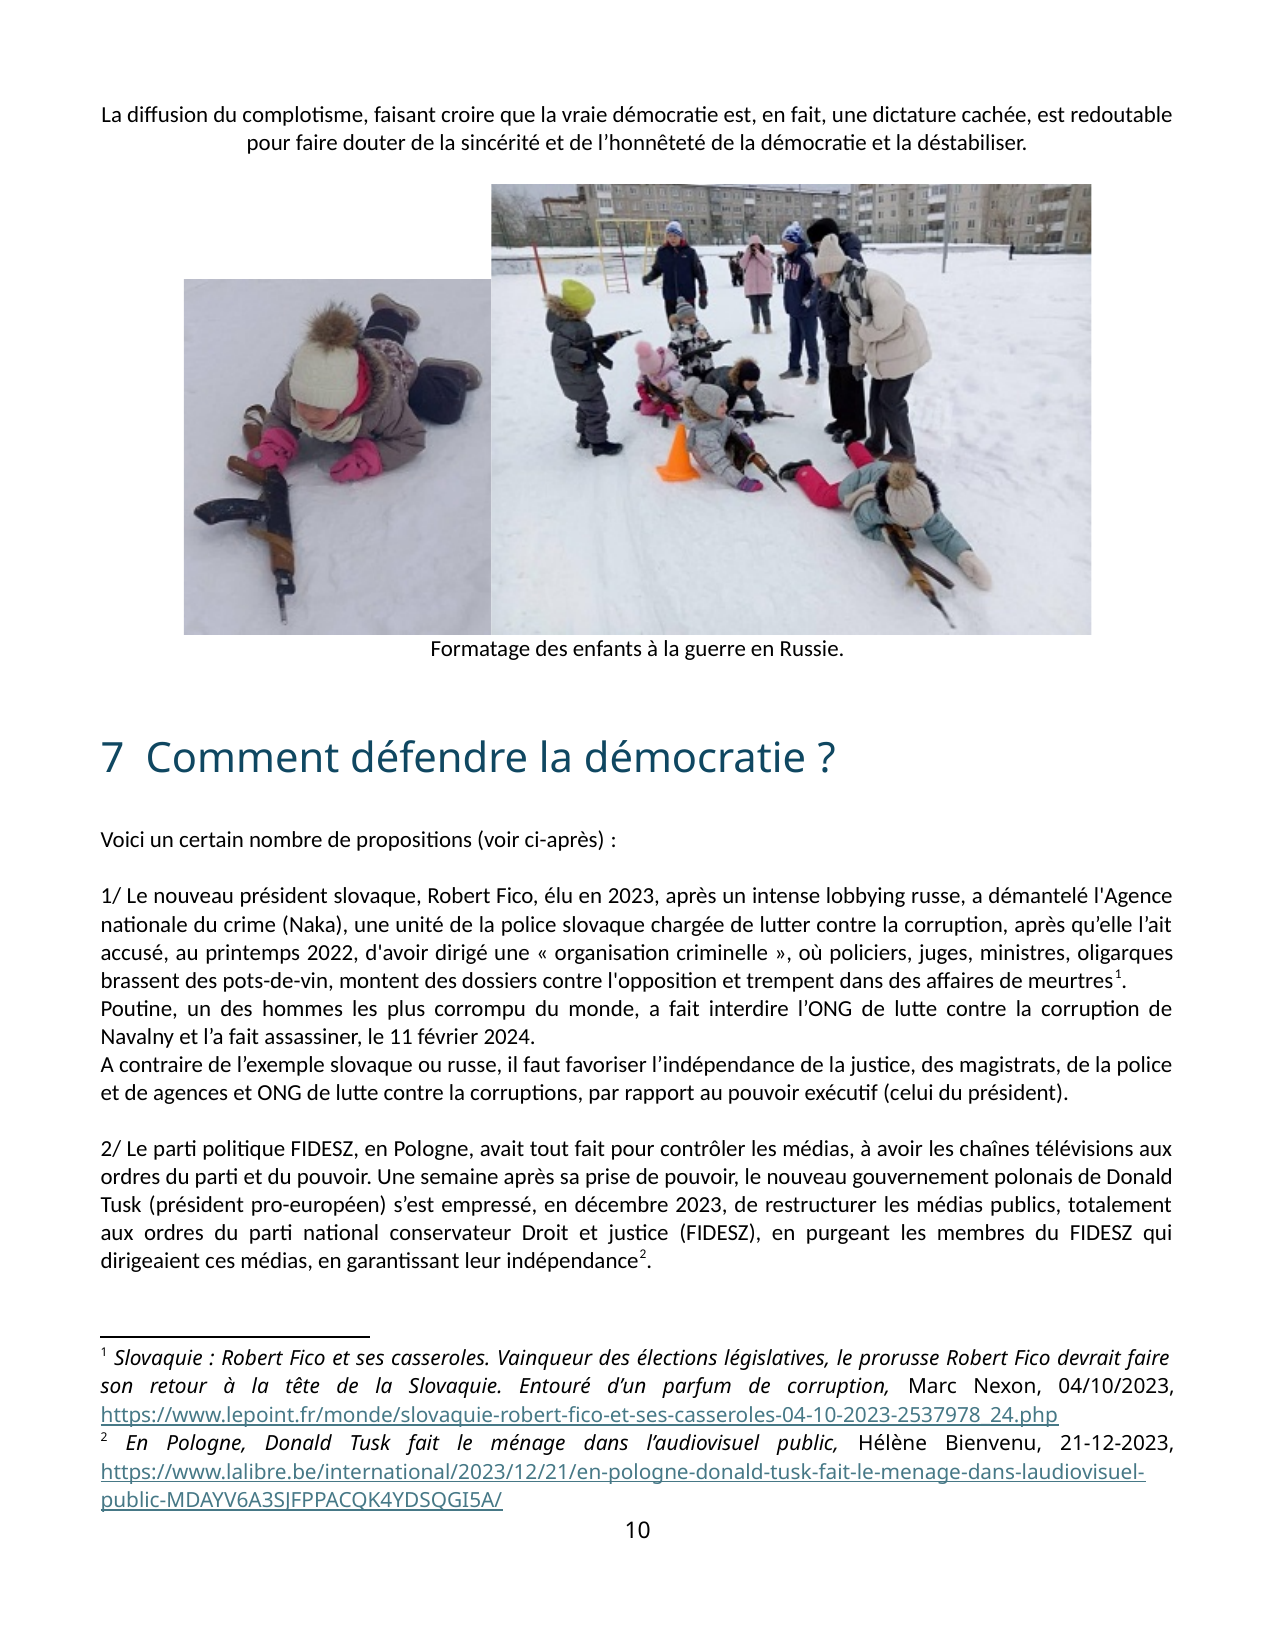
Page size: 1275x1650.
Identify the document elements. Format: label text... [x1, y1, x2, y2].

text 1/ Le nouveau président slovaque, Robert Fico, élu en 2023, après un intense lobbying russe, a démantelé l'Agence nationale du crime (Naka), une unité de la police slovaque chargée de lutter contre la corruption, après qu’elle l’ait accusé, au printemps 2022, d'avoir dirigé une « organisation criminelle », où policiers, juges, ministres, oligarques brassent des pots-de-vin, montent des dossiers contre l'opposition et trempent dans des affaires de meurtres. [100, 882, 1174, 994]
text Formatage des enfants à la guerre en Russie. [100, 634, 1174, 662]
text A contraire de l’exemple slovaque ou russe, il faut favoriser l’indépendance de la justice, des magistrats, de la police et de agences et ONG de lutte contre la corruptions, par rapport au pouvoir exécutif (celui du président). [100, 1050, 1174, 1106]
subtitle Comment défendre la démocratie ? [100, 728, 1174, 785]
text La diffusion du complotisme, faisant croire que la vraie démocratie est, en fait, une dictature cachée, est redoutable pour faire douter de la sincérité et de l’honnêteté de la démocratie et la déstabiliser. [100, 100, 1174, 156]
text Voici un certain nombre de propositions (voir ci-après) : [100, 826, 1174, 854]
text 2/ Le parti politique FIDESZ, en Pologne, avait tout fait pour contrôler les médias, à avoir les chaînes télévisions aux ordres du parti et du pouvoir. Une semaine après sa prise de pouvoir, le nouveau gouvernement polonais de Donald Tusk (président pro-européen) s’est empressé, en décembre 2023, de restructurer les médias publics, totalement aux ordres du parti national conservateur Droit et justice (FIDESZ), en purgeant les membres du FIDESZ qui dirigeaient ces médias, en garantissant leur indépendance. [100, 1134, 1174, 1274]
text Poutine, un des hommes les plus corrompu du monde, a fait interdire l’ONG de lutte contre la corruption de Navalny et l’a fait assassiner, le 11 février 2024. [100, 994, 1174, 1050]
picture [183, 184, 1092, 635]
